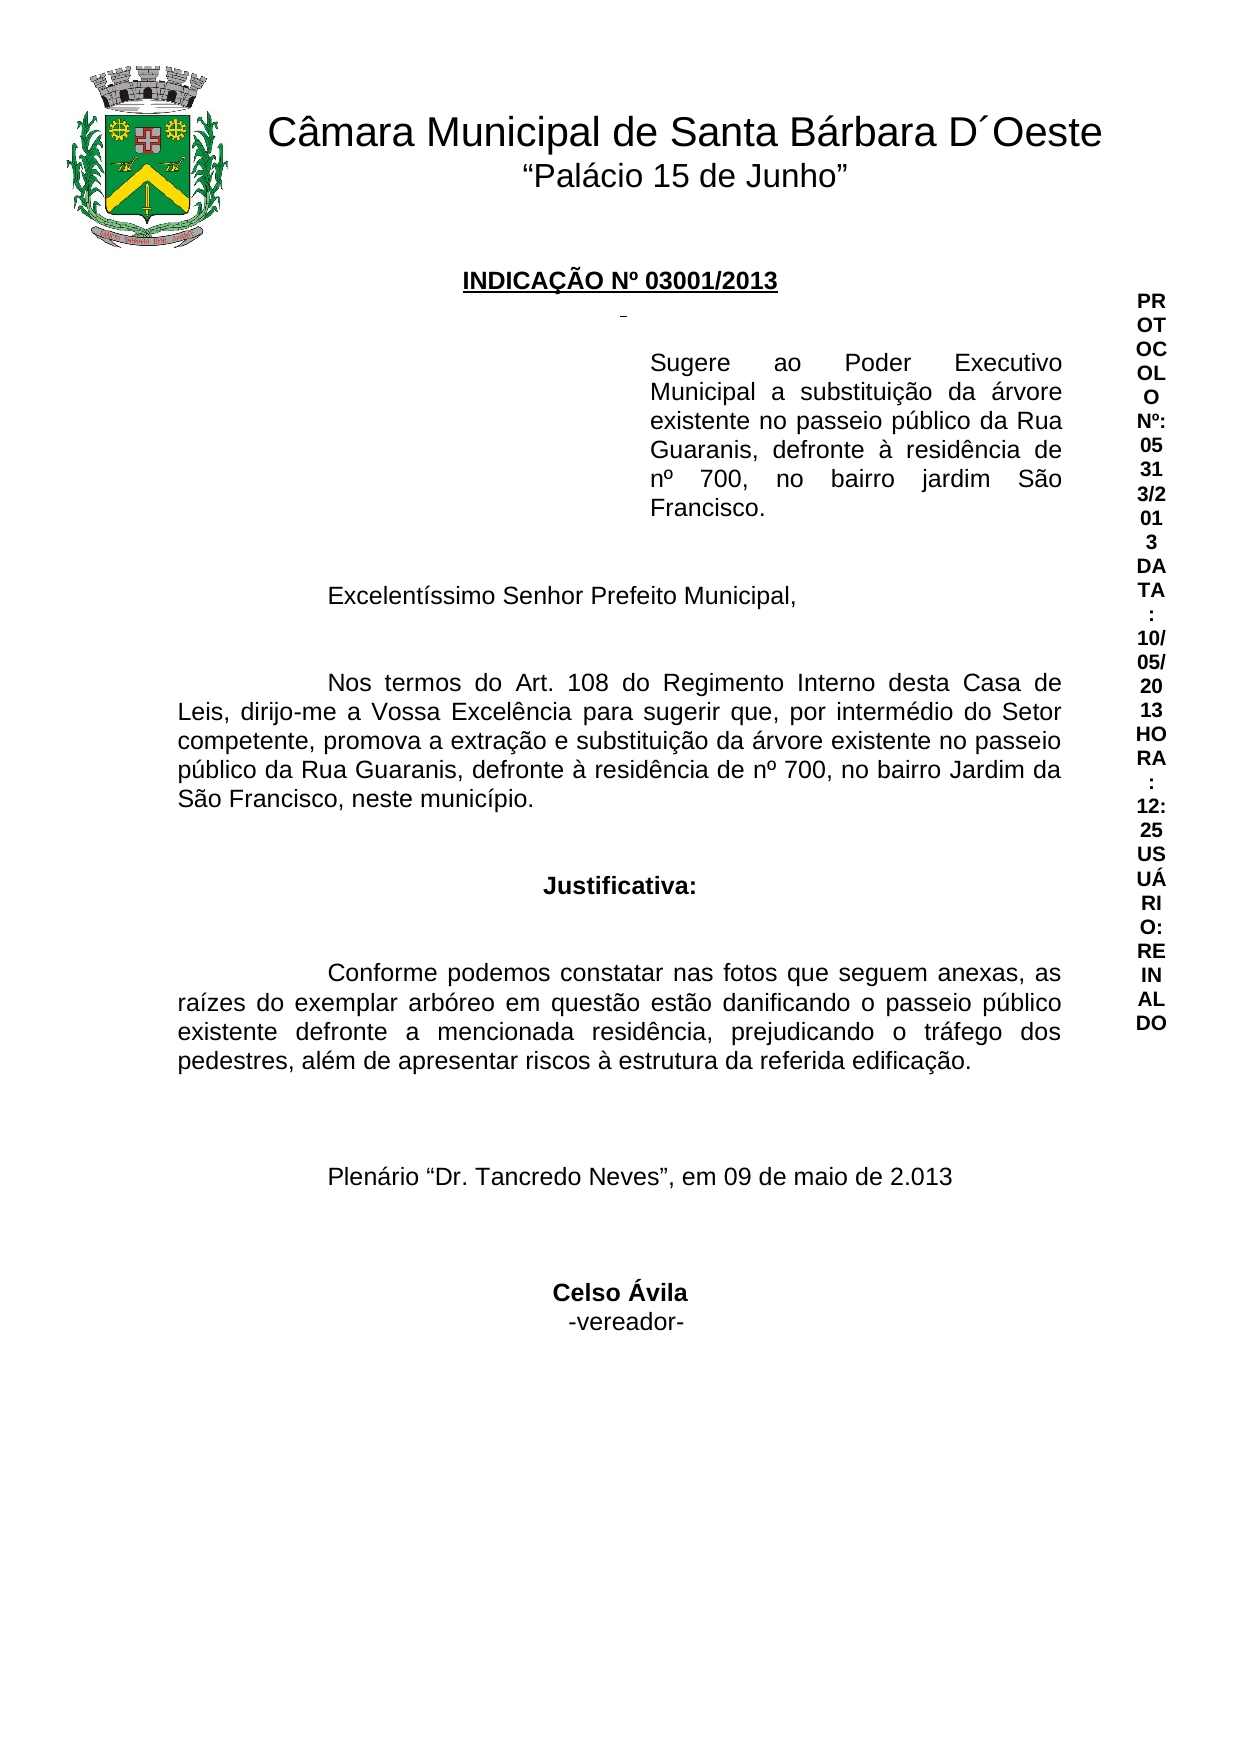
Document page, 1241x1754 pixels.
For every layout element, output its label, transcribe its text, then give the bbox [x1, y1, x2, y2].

text -vereador- [177, 1307, 1063, 1336]
text Conforme podemos constatar nas fotos que seguem anexas, as raízes do exemplar arbóreo em questão estão danificando o passeio público existente defronte a mencionada residência, prejudicando o tráfego dos pedestres, além de apresentar riscos à estrutura da referida edificação. [177, 958, 1063, 1074]
text Plenário “Dr. Tancredo Neves”, em 09 de maio de 2.013 [177, 1162, 1063, 1191]
text Sugere ao Poder Executivo Municipal a substituição da árvore existente no passeio público da Rua Guaranis, defronte à residência de nº 700, no bairro jardim São Francisco. [650, 348, 1063, 522]
text Excelentíssimo Senhor Prefeito Municipal, [177, 581, 1063, 609]
title INDICAÇÃO Nº 03001/2013 [177, 266, 1063, 295]
picture [66, 66, 235, 255]
text Justificativa: [177, 871, 1063, 900]
text Nos termos do Art. 108 do Regimento Interno desta Casa de Leis, dirijo-me a Vossa Excelência para sugerir que, por intermédio do Setor competente, promova a extração e substituição da árvore existente no passeio público da Rua Guaranis, defronte à residência de nº 700, no bairro Jardim da São Francisco, neste município. [177, 668, 1063, 813]
text Celso Ávila [177, 1278, 1063, 1307]
